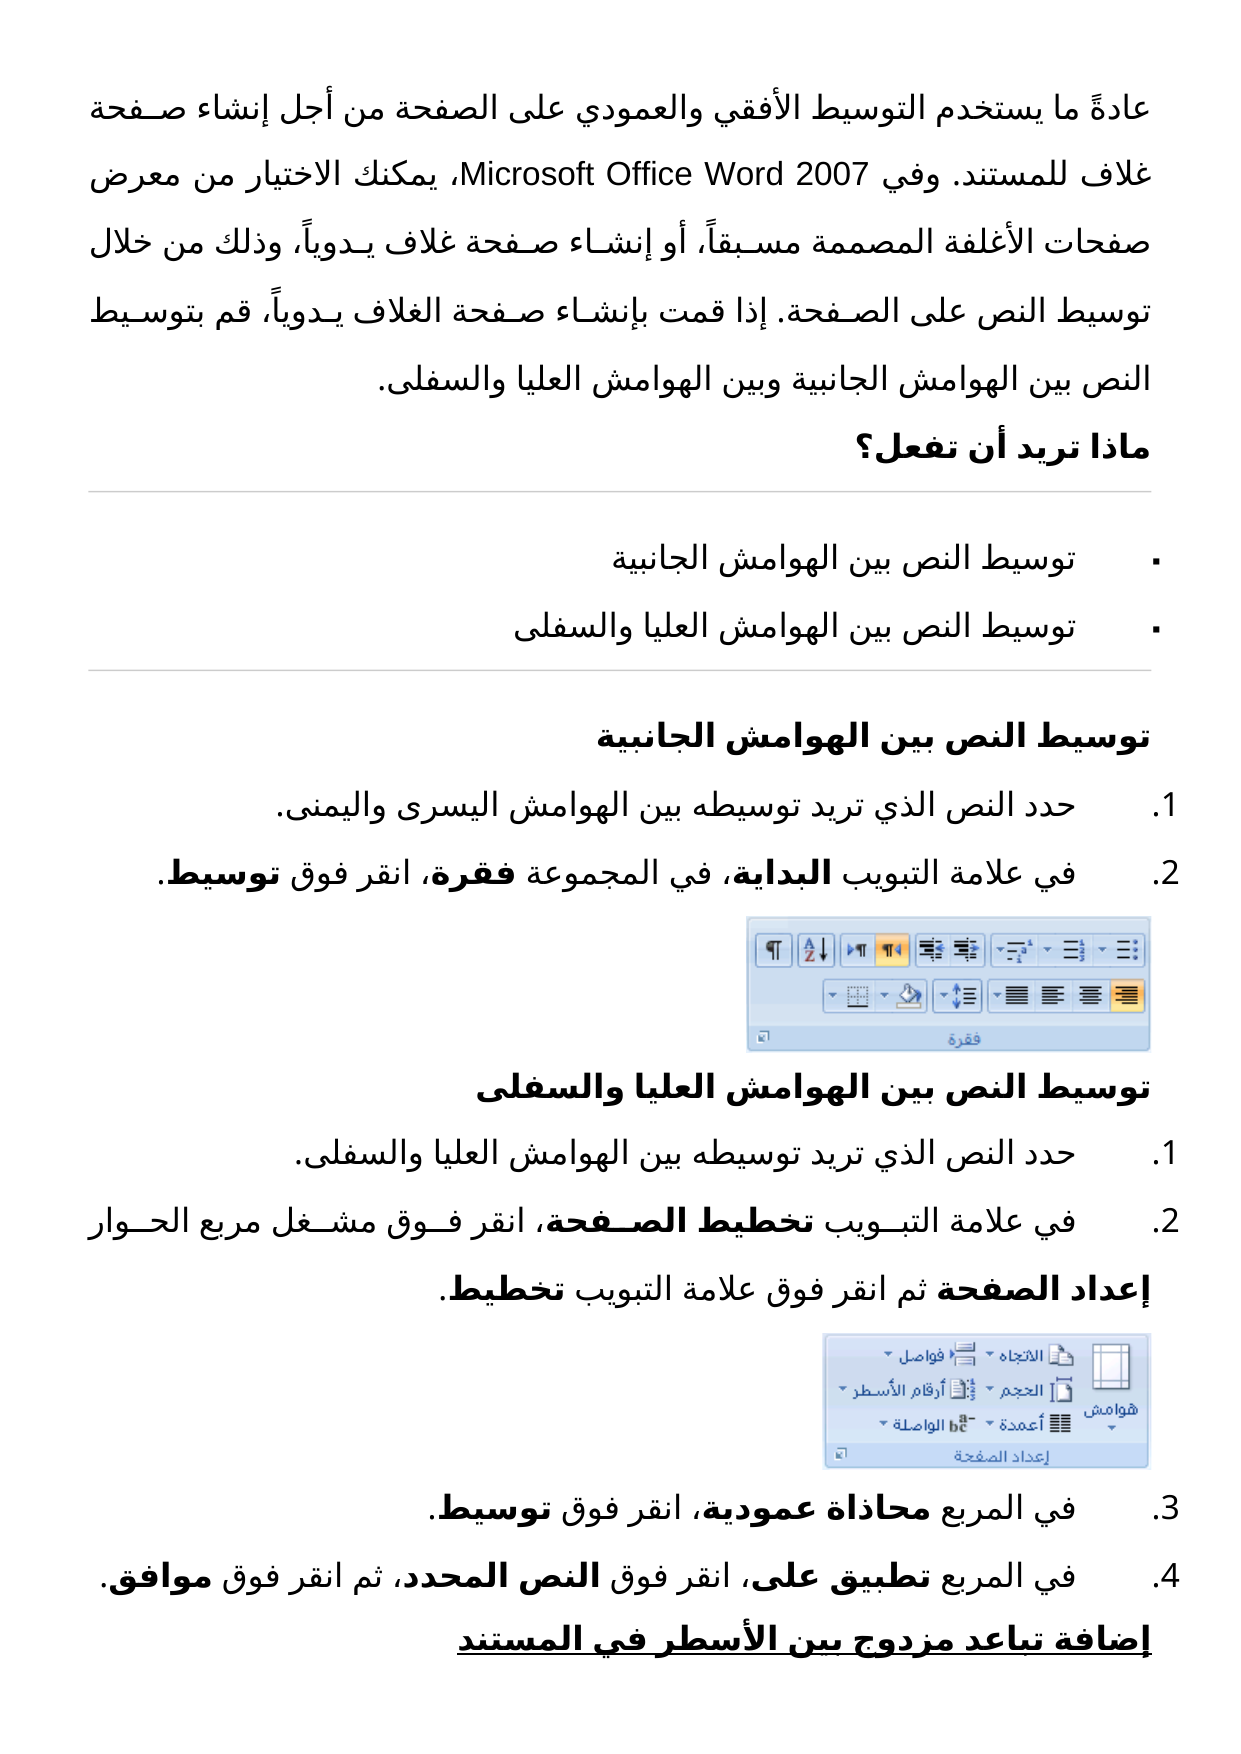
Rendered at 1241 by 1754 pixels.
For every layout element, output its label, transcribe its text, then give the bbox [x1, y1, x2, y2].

list توسيط النص بين الهوامش الجانبية [89, 533, 1152, 579]
list في علامة التبويب تخطيط الصفحة، انقر فوق مشغل مربع الحوار إعداد الصفحة ثم انقر فوق علامة التبويب تخطيط. [89, 1197, 1152, 1310]
text توسيط النص بين الهوامش العليا والسفلى [89, 1067, 1152, 1106]
list حدد النص الذي تريد توسيطه بين الهوامش العليا والسفلى. [89, 1129, 1152, 1174]
list في علامة التبويب البداية، في المجموعة فقرة، انقر فوق توسيط. [89, 848, 1152, 894]
text إضافة تباعد مزدوج بين الأسطر في المستند [89, 1620, 1152, 1659]
text ماذا تريد أن تفعل؟ [89, 423, 1152, 468]
list توسيط النص بين الهوامش العليا والسفلى [89, 602, 1152, 647]
picture [822, 1333, 1152, 1470]
list في المربع محاذاة عمودية، انقر فوق توسيط. [89, 1484, 1152, 1529]
text توسيط النص بين الهوامش الجانبية [89, 712, 1152, 758]
list حدد النص الذي تريد توسيطه بين الهوامش اليسرى واليمنى. [89, 780, 1152, 826]
picture [746, 916, 1152, 1053]
list في المربع تطبيق على، انقر فوق النص المحدد، ثم انقر فوق موافق. [89, 1552, 1152, 1597]
text عادةً ما يستخدم التوسيط الأفقي والعمودي على الصفحة من أجل إنشاء صفحة غلاف للمستند. وفي Microsoft Office Word 2007، يمكنك الاختيار من معرض صفحات الأغلفة المصممة مسبقاً، أو إنشاء صفحة غلاف يدوياً، وذلك من خلال توسيط النص على الصفحة. إذا قمت بإنشاء صفحة الغلاف يدوياً، قم بتوسيط النص بين الهوامش الجانبية وبين الهوامش العليا والسفلى. [89, 89, 1152, 400]
